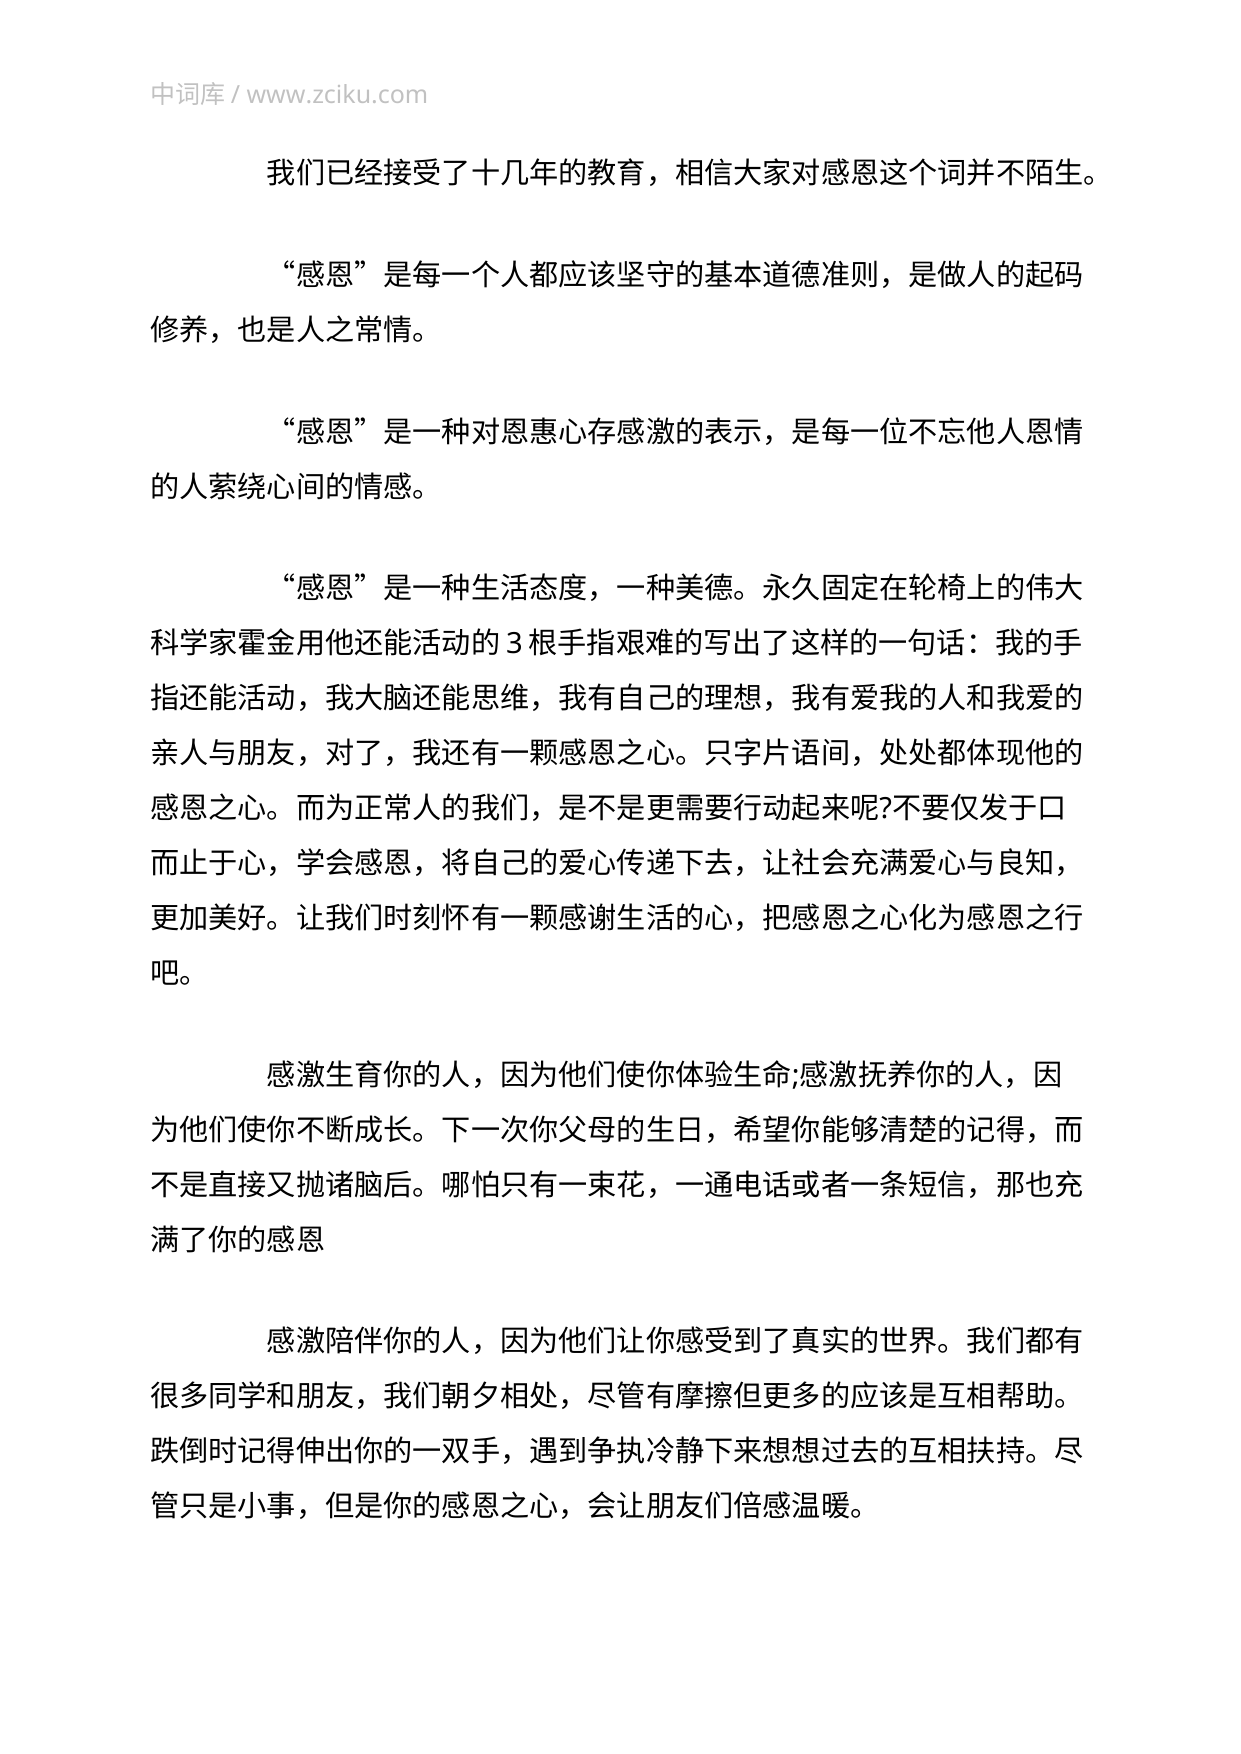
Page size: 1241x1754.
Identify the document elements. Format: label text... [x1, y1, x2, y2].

text “感恩”是每一个人都应该坚守的基本道德准则，是做人的起码修养，也是人之常情。 [150, 252, 1090, 349]
text 感激生育你的人，因为他们使你体验生命;感激抚养你的人，因为他们使你不断成长。下一次你父母的生日，希望你能够清楚的记得，而不是直接又抛诸脑后。哪怕只有一束花，一通电话或者一条短信，那也充满了你的感恩 [150, 1051, 1090, 1258]
text 感激陪伴你的人，因为他们让你感受到了真实的世界。我们都有很多同学和朋友，我们朝夕相处，尽管有摩擦但更多的应该是互相帮助。跌倒时记得伸出你的一双手，遇到争执冷静下来想想过去的互相扶持。尽管只是小事，但是你的感恩之心，会让朋友们倍感温暖。 [150, 1318, 1090, 1525]
text 我们已经接受了十几年的教育，相信大家对感恩这个词并不陌生。 [150, 150, 1090, 192]
text “感恩”是一种生活态度，一种美德。永久固定在轮椅上的伟大科学家霍金用他还能活动的3根手指艰难的写出了这样的一句话：我的手指还能活动，我大脑还能思维，我有自己的理想，我有爱我的人和我爱的亲人与朋友，对了，我还有一颗感恩之心。只字片语间，处处都体现他的感恩之心。而为正常人的我们，是不是更需要行动起来呢?不要仅发于口而止于心，学会感恩，将自己的爱心传递下去，让社会充满爱心与良知，更加美好。让我们时刻怀有一颗感谢生活的心，把感恩之心化为感恩之行吧。 [150, 565, 1090, 992]
text “感恩”是一种对恩惠心存感激的表示，是每一位不忘他人恩情的人萦绕心间的情感。 [150, 408, 1090, 506]
